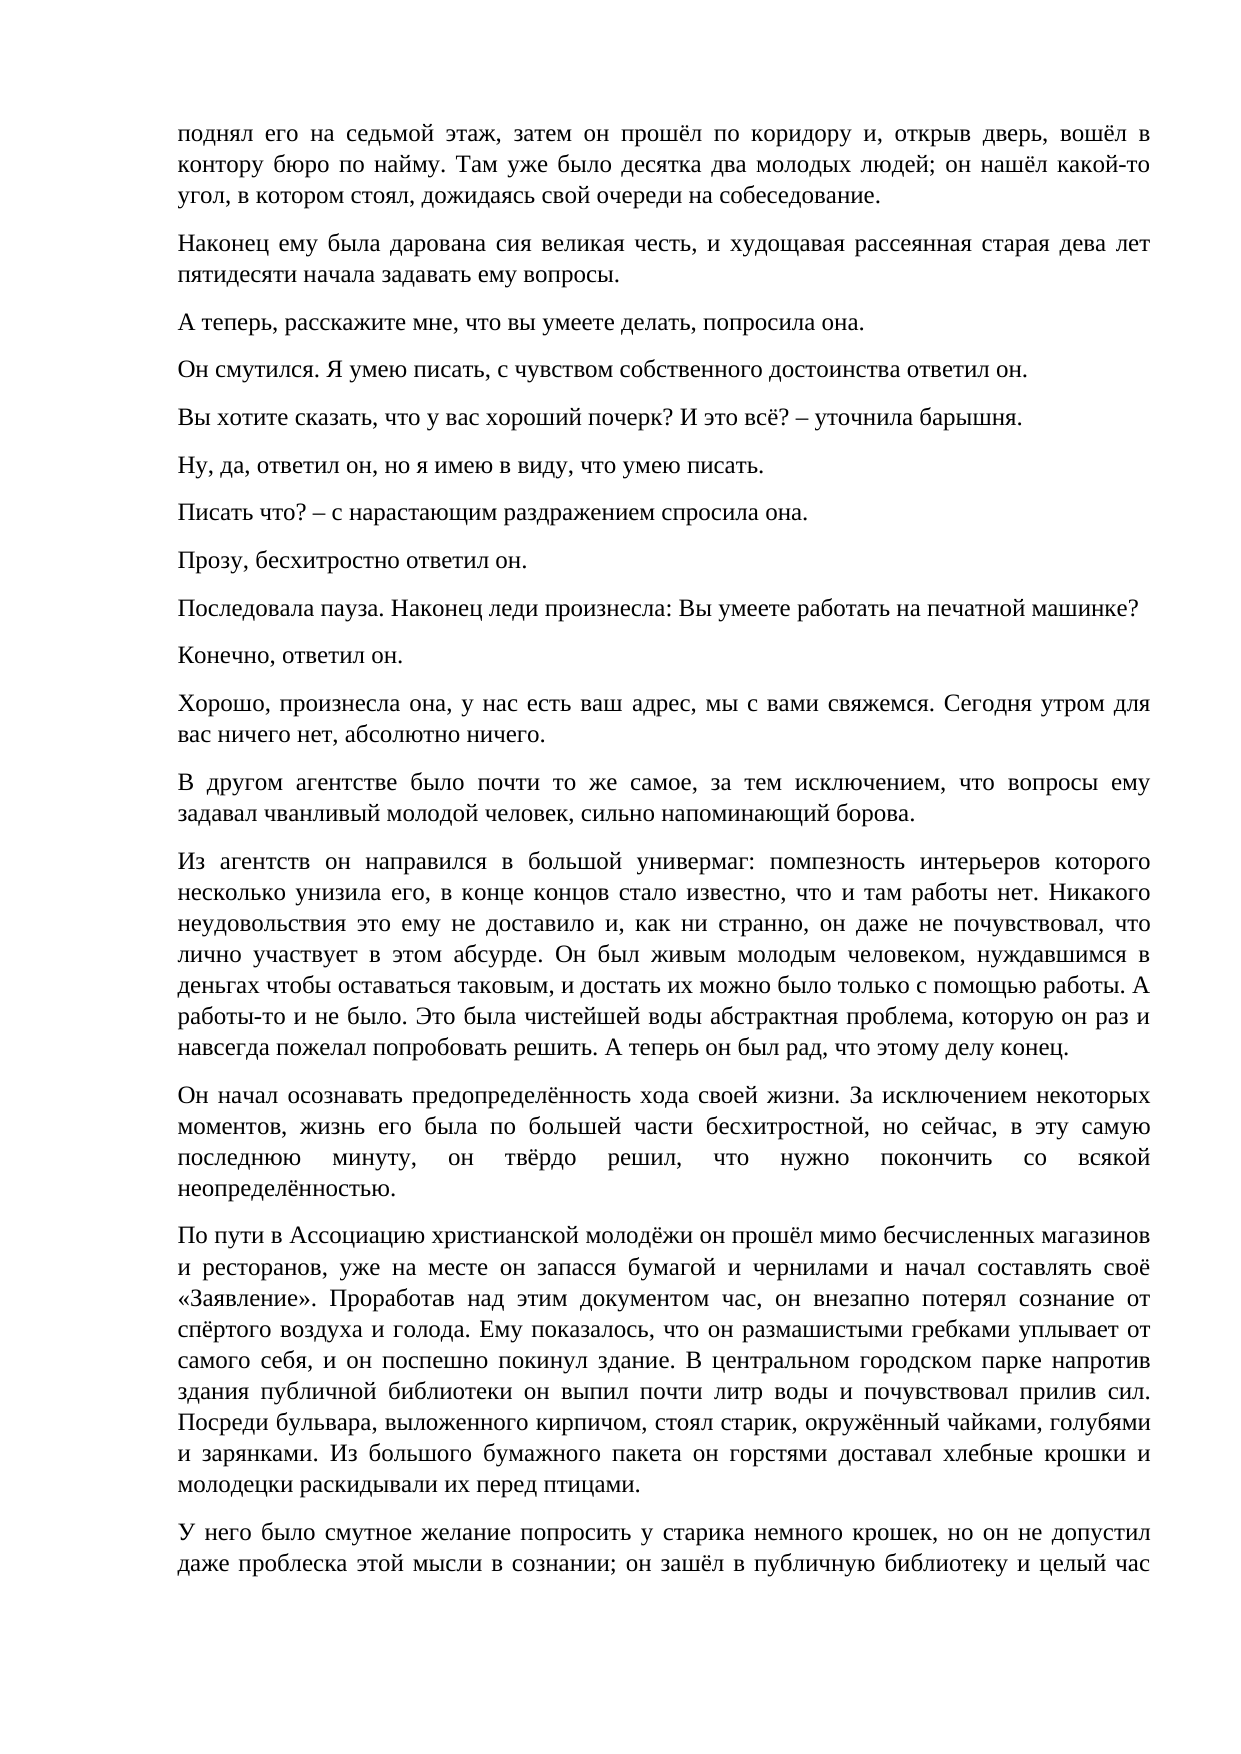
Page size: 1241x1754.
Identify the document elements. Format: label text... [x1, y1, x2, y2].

text Он смутился. Я умею писать, с чувством собственного достоинства ответил он. [177, 354, 1152, 383]
text Прозу, бесхитростно ответил он. [177, 545, 1152, 574]
text Ну, да, ответил он, но я имею в виду, что умею писать. [177, 450, 1152, 478]
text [177, 118, 1152, 209]
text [177, 1517, 1152, 1576]
text Он начал осознавать предопределённость хода своей жизни. За исключением некоторых моментов, жизнь его была по большей части бесхитростной, но сейчас, в эту самую последнюю минуту, он твёрдо решил, что нужно покончить со всякой неопределённостью. [177, 1080, 1152, 1202]
text Наконец ему была дарована сия великая честь, и худощавая рассеянная старая дева лет пятидесяти начала задавать ему вопросы. [177, 228, 1152, 288]
text А теперь, расскажите мне, что вы умеете делать, попросила она. [177, 307, 1152, 335]
text Хорошо, произнесла она, у нас есть ваш адрес, мы с вами свяжемся. Сегодня утром для вас ничего нет, абсолютно ничего. [177, 688, 1152, 748]
text Последовала пауза. Наконец леди произнесла: Вы умеете работать на печатной машинке? [177, 593, 1152, 622]
text Из агентств он направился в большой универмаг: помпезность интерьеров которого несколько унизила его, в конце концов стало известно, что и там работы нет. Никакого неудовольствия это ему не доставило и, как ни странно, он даже не почувствовал, что лично участвует в этом абсурде. Он был живым молодым человеком, нуждавшимся в деньгах чтобы оставаться таковым, и достать их можно было только с помощью работы. А работы-то и не было. Это была чистейшей воды абстрактная проблема, которую он раз и навсегда пожелал попробовать решить. А теперь он был рад, что этому делу конец. [177, 846, 1152, 1061]
text В другом агентстве было почти то же самое, за тем исключением, что вопросы ему задавал чванливый молодой человек, сильно напоминающий борова. [177, 767, 1152, 827]
text По пути в Ассоциацию христианской молодёжи он прошёл мимо бесчисленных магазинов и ресторанов, уже на месте он запасся бумагой и чернилами и начал составлять своё «Заявление». Проработав над этим документом час, он внезапно потерял сознание от спёртого воздуха и голода. Ему показалось, что он размашистыми гребками уплывает от самого себя, и он поспешно покинул здание. В центральном городском парке напротив здания публичной библиотеки он выпил почти литр воды и почувствовал прилив сил. Посреди бульвара, выложенного кирпичом, стоял старик, окружённый чайками, голубями и зарянками. Из большого бумажного пакета он горстями доставал хлебные крошки и молодецки раскидывали их перед птицами. [177, 1221, 1152, 1498]
text Конечно, ответил он. [177, 641, 1152, 669]
text Писать что? – с нарастающим раздражением спросила она. [177, 497, 1152, 526]
text Вы хотите сказать, что у вас хороший почерк? И это всё? – уточнила барышня. [177, 402, 1152, 431]
